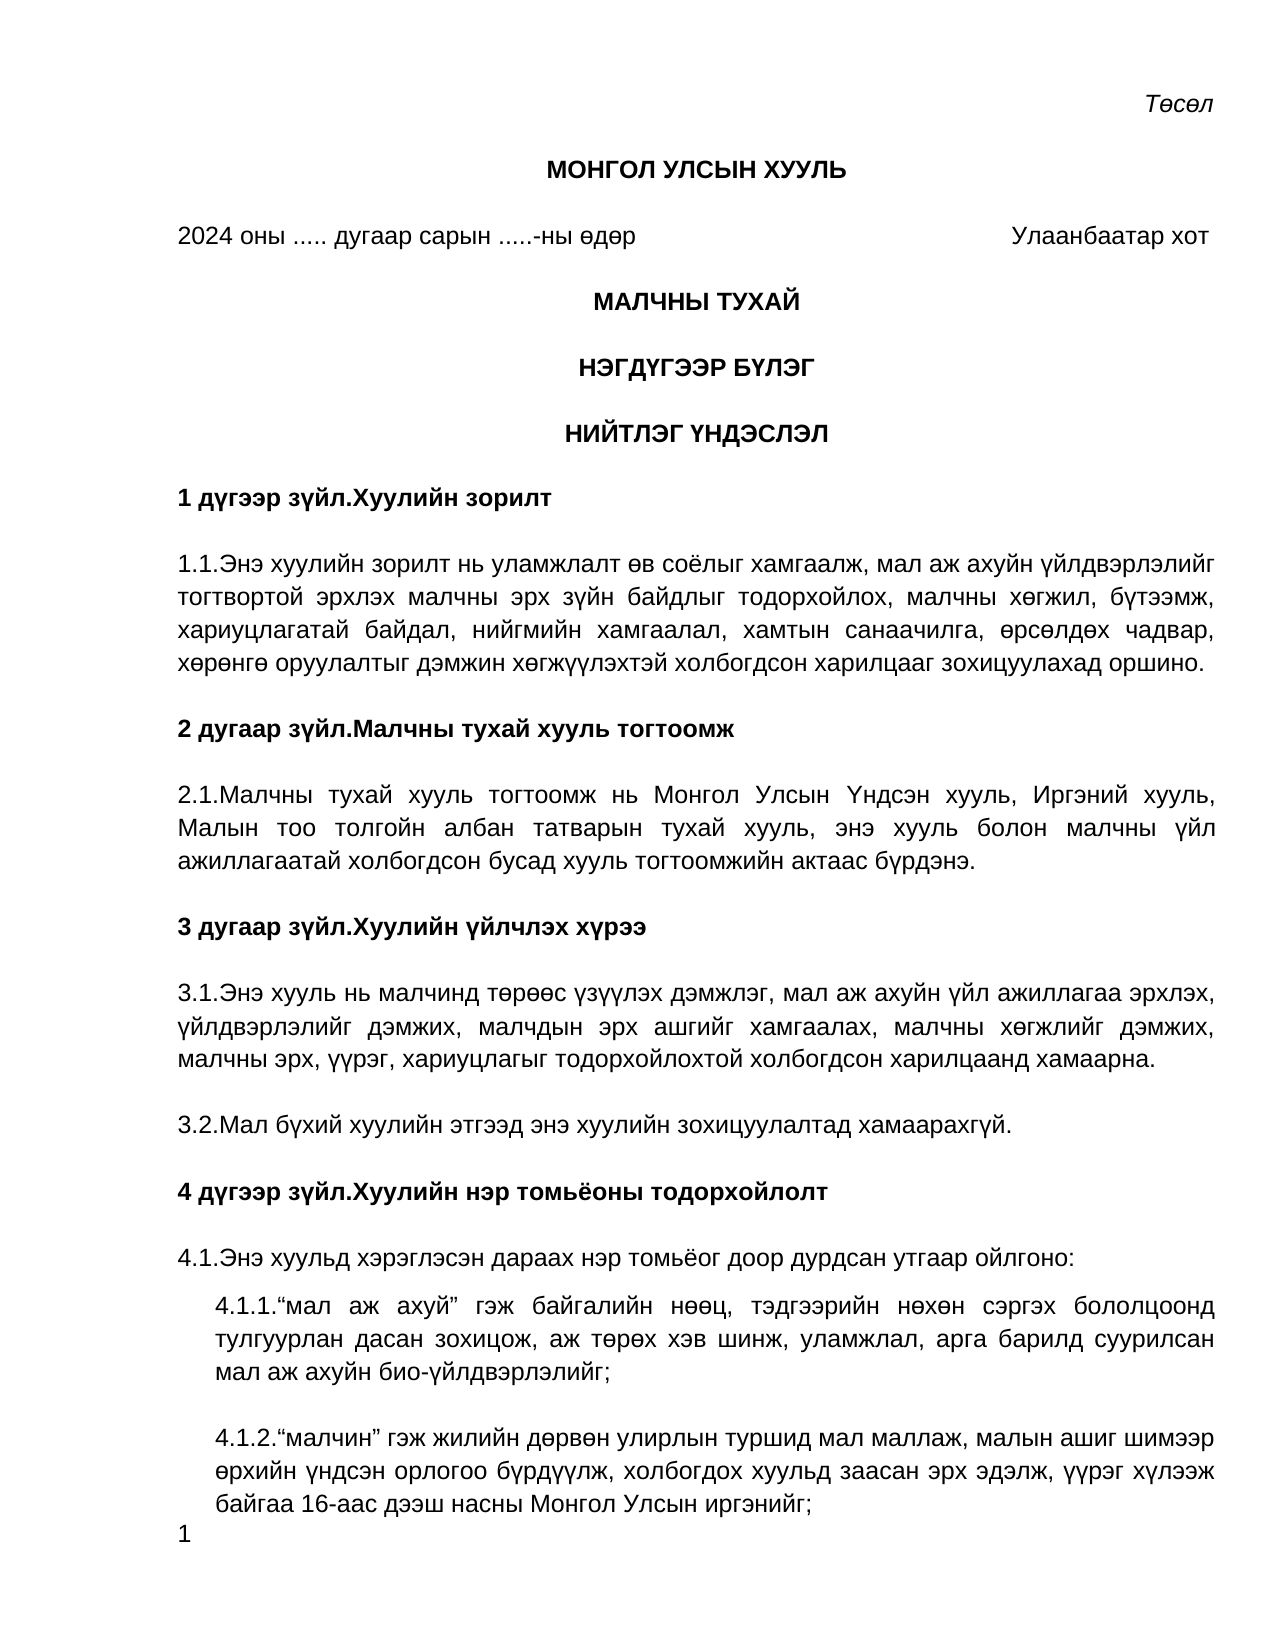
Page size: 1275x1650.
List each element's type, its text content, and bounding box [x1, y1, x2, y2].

text 2.1.Малчны тухай хууль тогтоомж нь Монгол Улсын Yндсэн хууль, Иргэний хууль, Малын тоо толгойн албан татварын тухай хууль, энэ хууль болон малчны үйл ажиллагаатай холбогдсон бусад хууль тогтоомжийн актаас бүрдэнэ. [177, 780, 1216, 875]
text НЭГДҮГЭЭР БҮЛЭГ [177, 353, 1216, 382]
text МАЛЧны ТУХАЙ [177, 287, 1216, 316]
text 4 дүгээр зүйл.Хуулийн нэр томьёоны тодорхойлолт [177, 1177, 1216, 1205]
text 2 дугаар зүйл.Малчны тухай хууль тогтоомж [177, 714, 1216, 743]
text 3.1.Энэ хууль нь малчинд төрөөс үзүүлэх дэмжлэг, мал аж ахуйн үйл ажиллагаа эрхлэх, үйлдвэрлэлийг дэмжих, малчдын эрх ашгийг хамгаалах, малчны хөгжлийг дэмжих, малчны эрх, үүрэг, хариуцлагыг тодорхойлохтой холбогдсон харилцаанд хамаарна. [177, 978, 1216, 1073]
text НИЙТЛЭГ ҮНДЭСЛЭЛ [177, 419, 1216, 448]
text 1.1.Энэ хуулийн зорилт нь уламжлалт өв соёлыг хамгаалж, мал аж ахуйн үйлдвэрлэлийг тогтвортой эрхлэх малчны эрх зүйн байдлыг тодорхойлох, малчны хөгжил, бүтээмж, хариуцлагатай байдал, нийгмийн хамгаалал, хамтын санаачилга, өрсөлдөх чадвар, хөрөнгө оруулалтыг дэмжин хөгжүүлэхтэй холбогдсон харилцааг зохицуулахад оршино. [177, 549, 1216, 677]
text 3.2.Мал бүхий хуулийн этгээд энэ хуулийн зохицуулалтад хамаарахгүй. [177, 1111, 1216, 1139]
text 4.1.2.“малчин” гэж жилийн дөрвөн улирлын туршид мал маллаж, малын ашиг шимээр өрхийн үндсэн орлогоо бүрдүүлж, холбогдох хуульд заасан эрх эдэлж, үүрэг хүлээж байгаа 16-аас дээш насны Монгол Улсын иргэнийг; [215, 1423, 1216, 1518]
text МОНГОЛ УЛСЫН ХУУЛЬ [177, 155, 1216, 183]
text 4.1.Энэ хуульд хэрэглэсэн дараах нэр томьёог доор дурдсан утгаар ойлгоно: [177, 1243, 1216, 1271]
text Төсөл [177, 89, 1216, 117]
text 3 дугаар зүйл.Хуулийн үйлчлэх хүрээ [177, 912, 1216, 941]
text 2024 оны ..... дугаар сарын .....-ны өдөр Улаанбаатар хот [177, 221, 1216, 249]
text 4.1.1.“мал аж ахуй” гэж байгалийн нөөц, тэдгээрийн нөхөн сэргэх бололцоонд тулгуурлан дасан зохицож, аж төрөх хэв шинж, уламжлал, арга барилд суурилсан мал аж ахуйн био-үйлдвэрлэлийг; [215, 1291, 1216, 1386]
text 1 дүгээр зүйл.Хуулийн зорилт [177, 483, 1216, 512]
